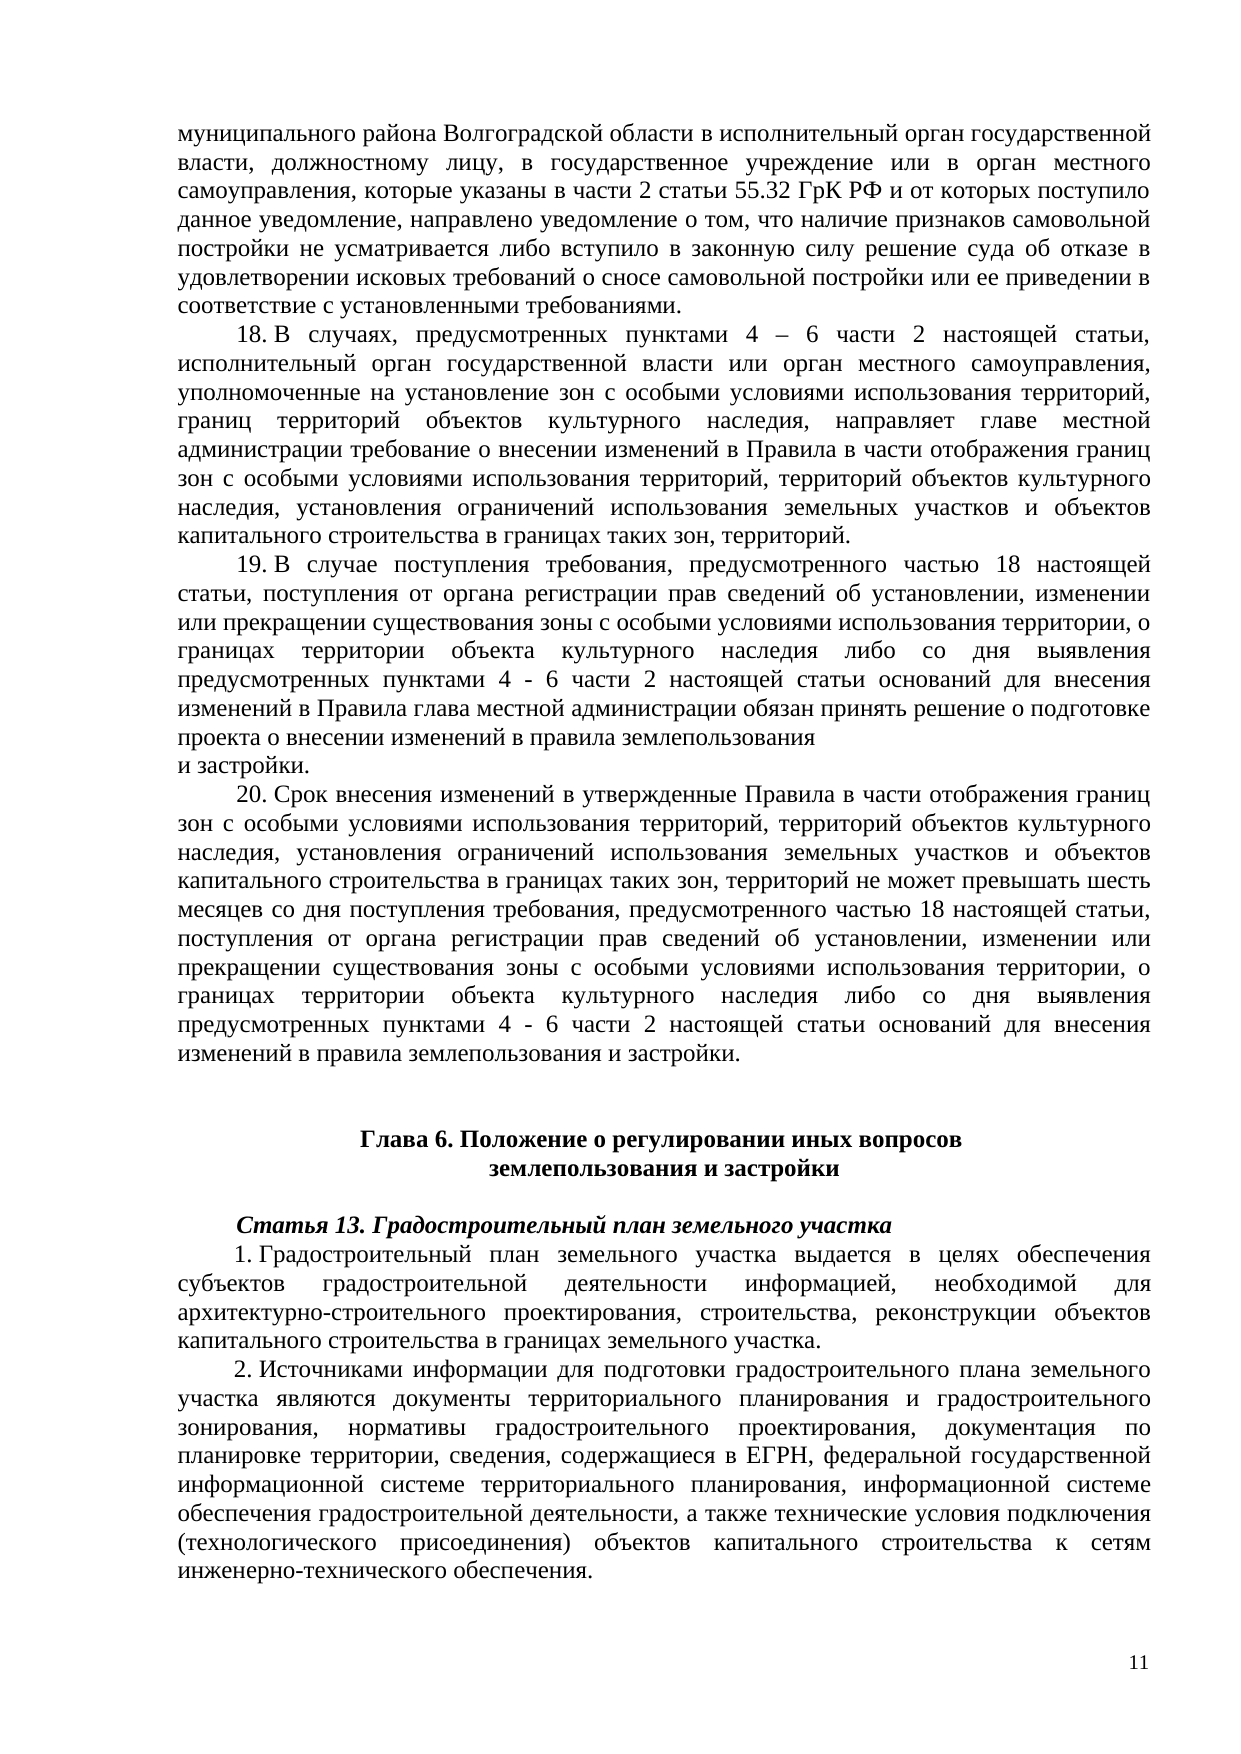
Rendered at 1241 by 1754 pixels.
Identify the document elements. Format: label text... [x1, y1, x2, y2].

text 2. Источниками информации для подготовки градостроительного плана земельного участка являются документы территориального планирования и градостроительного зонирования, нормативы градостроительного проектирования, документация по планировке территории, сведения, содержащиеся в ЕГРН, федеральной государственной информационной системе территориального планирования, информационной системе обеспечения градостроительной деятельности, а также технические условия подключения (технологического присоединения) объектов капитального строительства к сетям инженерно-технического обеспечения. [177, 1354, 1152, 1584]
text 19. В случае поступления требования, предусмотренного частью 18 настоящей статьи, поступления от органа регистрации прав сведений об установлении, изменении или прекращении существования зоны с особыми условиями использования территории, о границах территории объекта культурного наследия либо со дня выявления предусмотренных пунктами 4 - 6 части 2 настоящей статьи оснований для внесения изменений в Правила глава местной администрации обязан принять решение о подготовке проекта о внесении изменений в правила землепользования и застройки. [177, 549, 1152, 779]
text Глава 6. Положение о регулировании иных вопросов землепользования и застройки [177, 1124, 1152, 1182]
text 18. В случаях, предусмотренных пунктами 4 – 6 части 2 настоящей статьи, исполнительный орган государственной власти или орган местного самоуправления, уполномоченные на установление зон с особыми условиями использования территорий, границ территорий объектов культурного наследия, направляет главе местной администрации требование о внесении изменений в Правила в части отображения границ зон с особыми условиями использования территорий, территорий объектов культурного наследия, установления ограничений использования земельных участков и объектов капитального строительства в границах таких зон, территорий. [177, 319, 1152, 549]
text 20. Срок внесения изменений в утвержденные Правила в части отображения границ зон с особыми условиями использования территорий, территорий объектов культурного наследия, установления ограничений использования земельных участков и объектов капитального строительства в границах таких зон, территорий не может превышать шесть месяцев со дня поступления требования, предусмотренного частью 18 настоящей статьи, поступления от органа регистрации прав сведений об установлении, изменении или прекращении существования зоны с особыми условиями использования территории, о границах территории объекта культурного наследия либо со дня выявления предусмотренных пунктами 4 - 6 части 2 настоящей статьи оснований для внесения изменений в правила землепользования и застройки. [177, 779, 1152, 1067]
text Статья 13. Градостроительный план земельного участка [177, 1211, 1152, 1239]
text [177, 118, 1152, 319]
text 1. Градостроительный план земельного участка выдается в целях обеспечения субъектов градостроительной деятельности информацией, необходимой для архитектурно-строительного проектирования, строительства, реконструкции объектов капитального строительства в границах земельного участка. [177, 1239, 1152, 1354]
